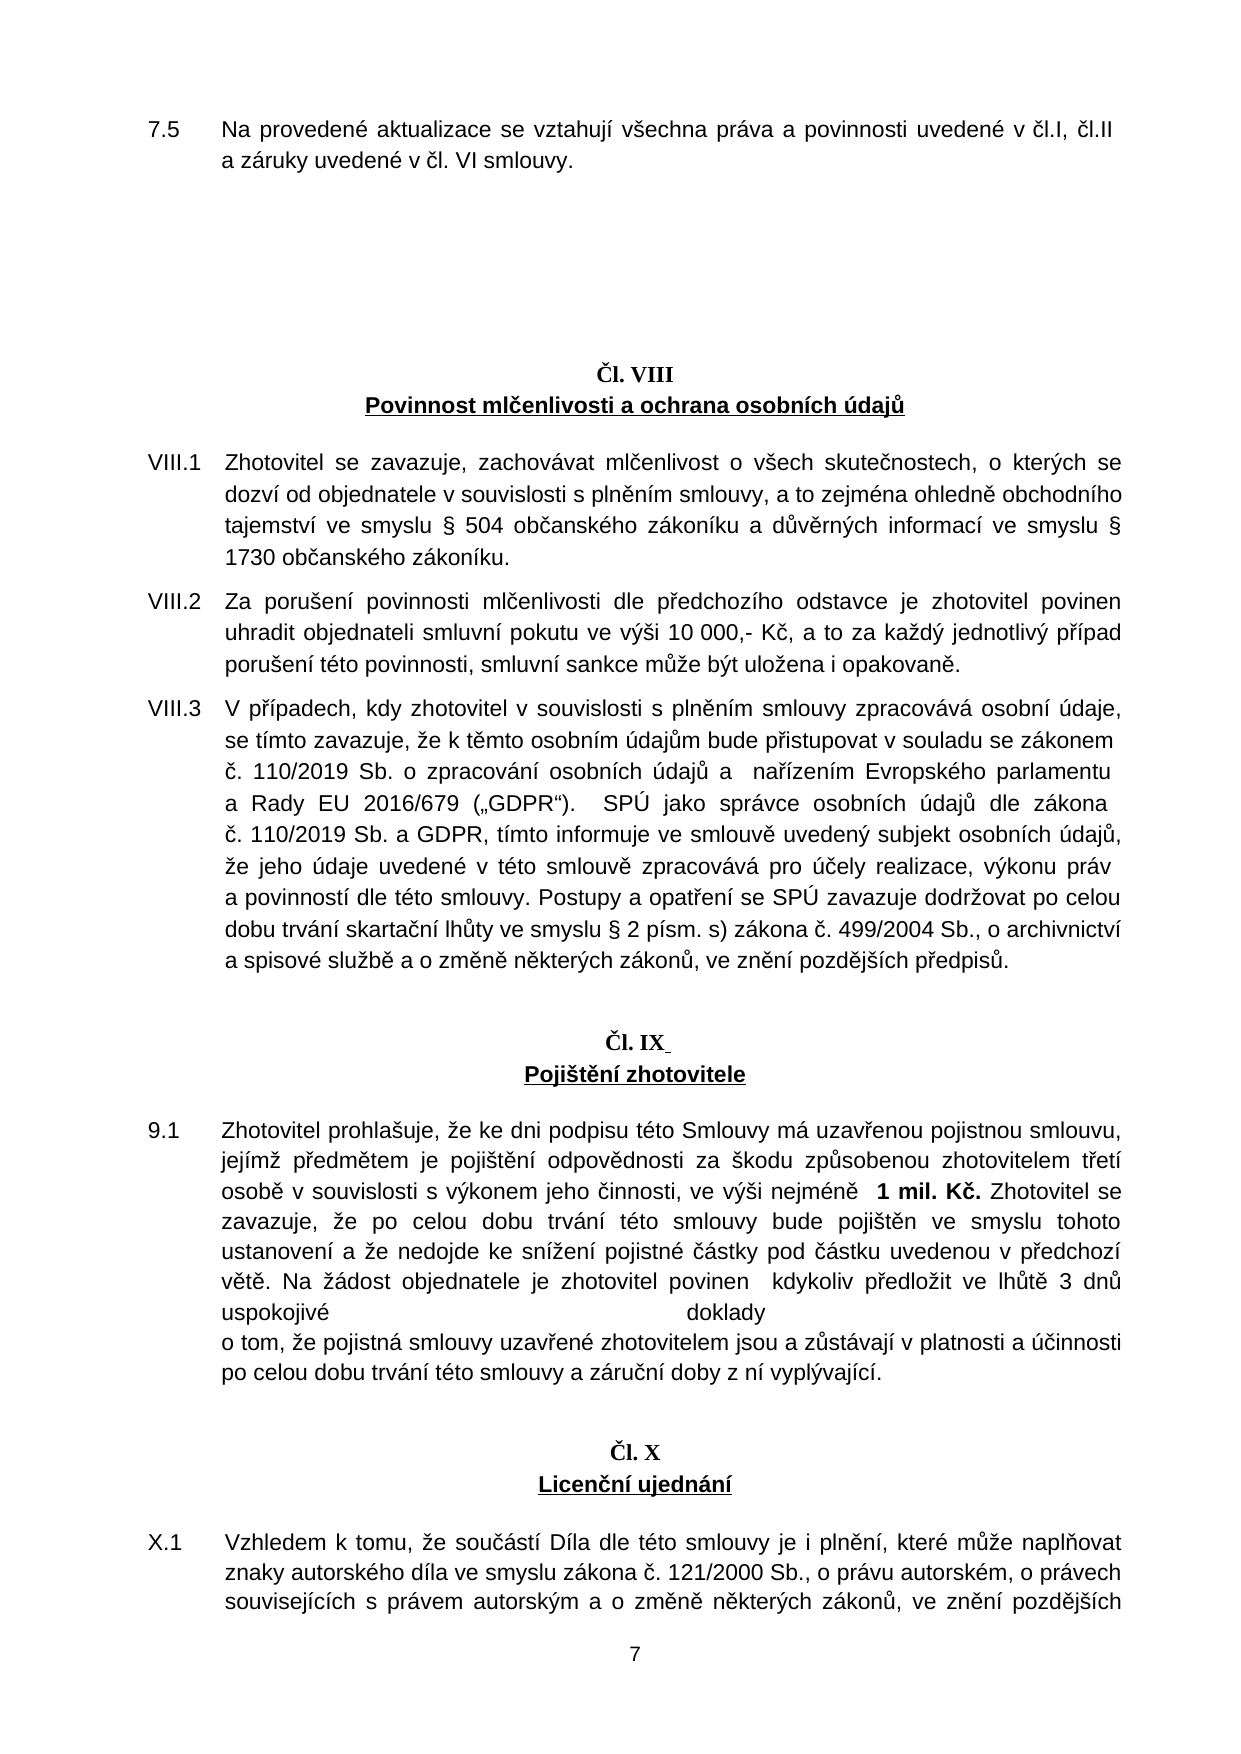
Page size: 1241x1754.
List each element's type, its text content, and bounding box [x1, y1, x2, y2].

list Pojištění zhotovitele [148, 1061, 1122, 1087]
list Zhotovitel se zavazuje, zachovávat mlčenlivost o všech skutečnostech, o kterých se dozví od objednatele v souvislosti s plněním smlouvy, a to zejména ohledně obchodního tajemství ve smyslu § 504 občanského zákoníku a důvěrných informací ve smyslu § 1730 občanského zákoníku. [148, 449, 1122, 570]
list Za porušení povinnosti mlčenlivosti dle předchozího odstavce je zhotovitel povinen uhradit objednateli smluvní pokutu ve výši 10 000,- Kč, a to za každý jednotlivý případ porušení této povinnosti, smluvní sankce může být uložena i opakovaně. [148, 588, 1122, 677]
list V případech, kdy zhotovitel v souvislosti s plněním smlouvy zpracovává osobní údaje, se tímto zavazuje, že k těmto osobním údajům bude přistupovat v souladu se zákonem č. 110/2019 Sb. o zpracování osobních údajů a nařízením Evropského parlamentu a Rady EU 2016/679 („GDPR“). SPÚ jako správce osobních údajů dle zákona č. 110/2019 Sb. a GDPR, tímto informuje ve smlouvě uvedený subjekt osobních údajů, že jeho údaje uvedené v této smlouvě zpracovává pro účely realizace, výkonu práv a povinností dle této smlouvy. Postupy a opatření se SPÚ zavazuje dodržovat po celou dobu trvání skartační lhůty ve smyslu § 2 písm. s) zákona č. 499/2004 Sb., o archivnictví a spisové službě a o změně některých zákonů, ve znění pozdějších předpisů. [148, 695, 1122, 974]
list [148, 1527, 1122, 1615]
list 7.5 Na provedené aktualizace se vztahují všechna práva a povinnosti uvedené v čl.I, čl.II a záruky uvedené v čl. VI smlouvy. [148, 116, 1122, 173]
text 9.1 Zhotovitel prohlašuje, že ke dni podpisu této Smlouvy má uzavřenou pojistnou smlouvu, jejímž předmětem je pojištění odpovědnosti za škodu způsobenou zhotovitelem třetí osobě v souvislosti s výkonem jeho činnosti, ve výši nejméně 1 mil. Kč. Zhotovitel se zavazuje, že po celou dobu trvání této smlouvy bude pojištěn ve smyslu tohoto ustanovení a že nedojde ke snížení pojistné částky pod částku uvedenou v předchozí větě. Na žádost objednatele je zhotovitel povinen kdykoliv předložit ve lhůtě 3 dnů uspokojivé doklady o tom, že pojistná smlouvy uzavřené zhotovitelem jsou a zůstávají v platnosti a účinnosti po celou dobu trvání této smlouvy a záruční doby z ní vyplývající. [148, 1117, 1122, 1385]
text Povinnost mlčenlivosti a ochrana osobních údajů [148, 361, 1122, 419]
text Licenční ujednání [148, 1439, 1122, 1497]
